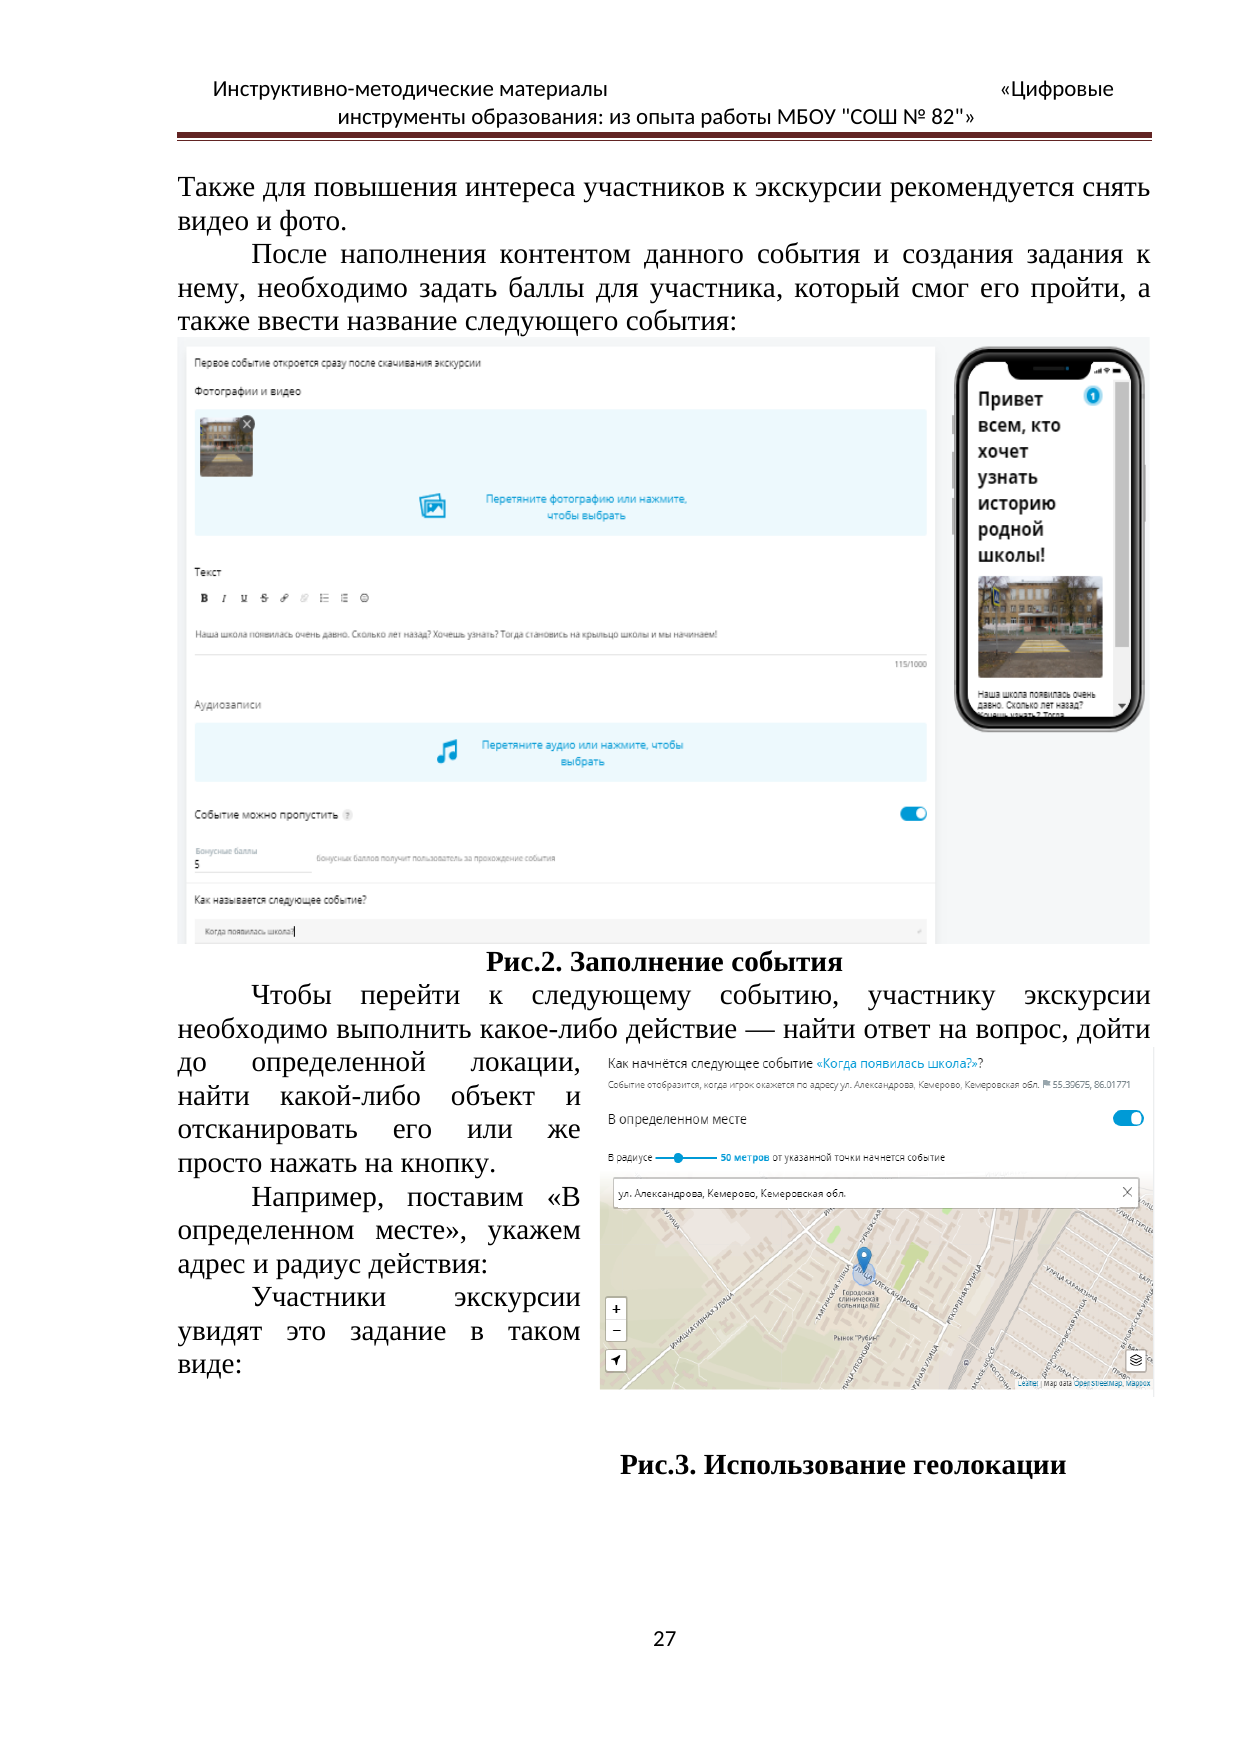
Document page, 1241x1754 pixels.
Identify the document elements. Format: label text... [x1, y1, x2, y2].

picture [599, 1047, 1155, 1397]
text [177, 169, 1152, 236]
text Рис.2. Заполнение события [177, 944, 1152, 977]
text Участники экскурсии увидят это задание в таком виде: [177, 1279, 599, 1380]
picture [177, 337, 1150, 944]
text Например, поставим «В определенном месте», укажем адрес и радиус действия: [177, 1179, 599, 1279]
text Рис.3. Использование геолокации [546, 1447, 1152, 1481]
text После наполнения контентом данного события и создания задания к нему, необходимо задать баллы для участника, который смог его пройти, а также ввести название следующего события: [177, 236, 1152, 337]
text Чтобы перейти к следующему событию, участнику экскурсии необходимо выполнить какое-либо действие — найти ответ на вопрос, дойти до определенной локации, найти какой-либо объект и отсканировать его или же просто нажать на кнопку. [177, 977, 1152, 1179]
